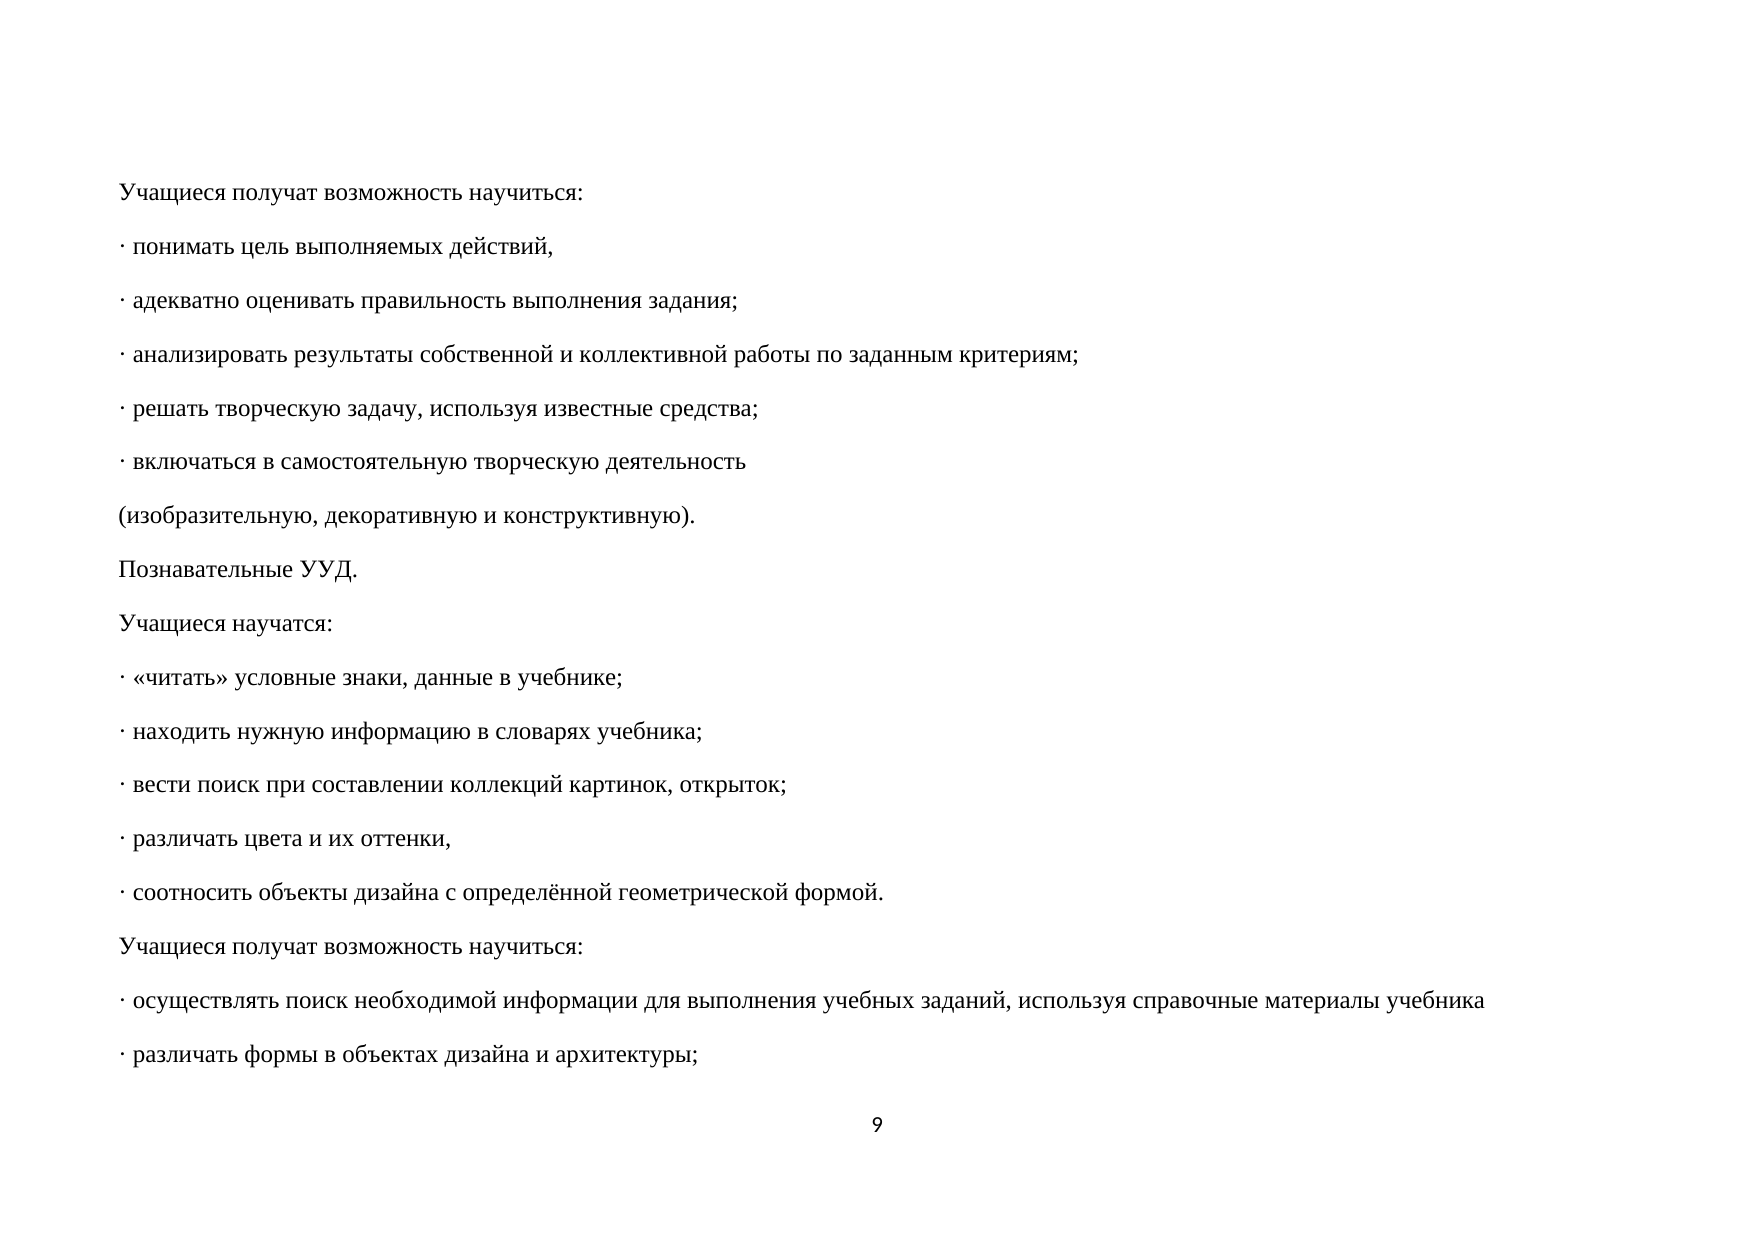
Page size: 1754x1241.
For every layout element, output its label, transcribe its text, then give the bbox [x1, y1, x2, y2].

text · находить нужную информацию в словарях учебника; [118, 716, 1636, 744]
text · различать формы в объектах дизайна и архитектуры; [118, 1039, 1636, 1068]
text · «читать» условные знаки, данные в учебнике; [118, 662, 1636, 691]
text · различать цвета и их оттенки, [118, 823, 1636, 852]
text · решать творческую задачу, используя известные средства; [118, 393, 1636, 421]
text · анализировать результаты собственной и коллективной работы по заданным критериям; [118, 339, 1636, 367]
text · включаться в самостоятельную творческую деятельность [118, 446, 1636, 475]
text Учащиеся получат возможность научиться: [118, 931, 1636, 960]
text · вести поиск при составлении коллекций картинок, открыток; [118, 769, 1636, 798]
text · соотносить объекты дизайна с определённой геометрической формой. [118, 877, 1636, 906]
text Учащиеся научатся: [118, 608, 1636, 637]
text · адекватно оценивать правильность выполнения задания; [118, 285, 1636, 314]
text Познавательные УУД. [118, 554, 1636, 583]
text Учащиеся получат возможность научиться: [118, 177, 1636, 206]
text (изобразительную, декоративную и конструктивную). [118, 500, 1636, 529]
text · понимать цель выполняемых действий, [118, 231, 1636, 260]
text · осуществлять поиск необходимой информации для выполнения учебных заданий, используя справочные материалы учебника [118, 985, 1636, 1014]
